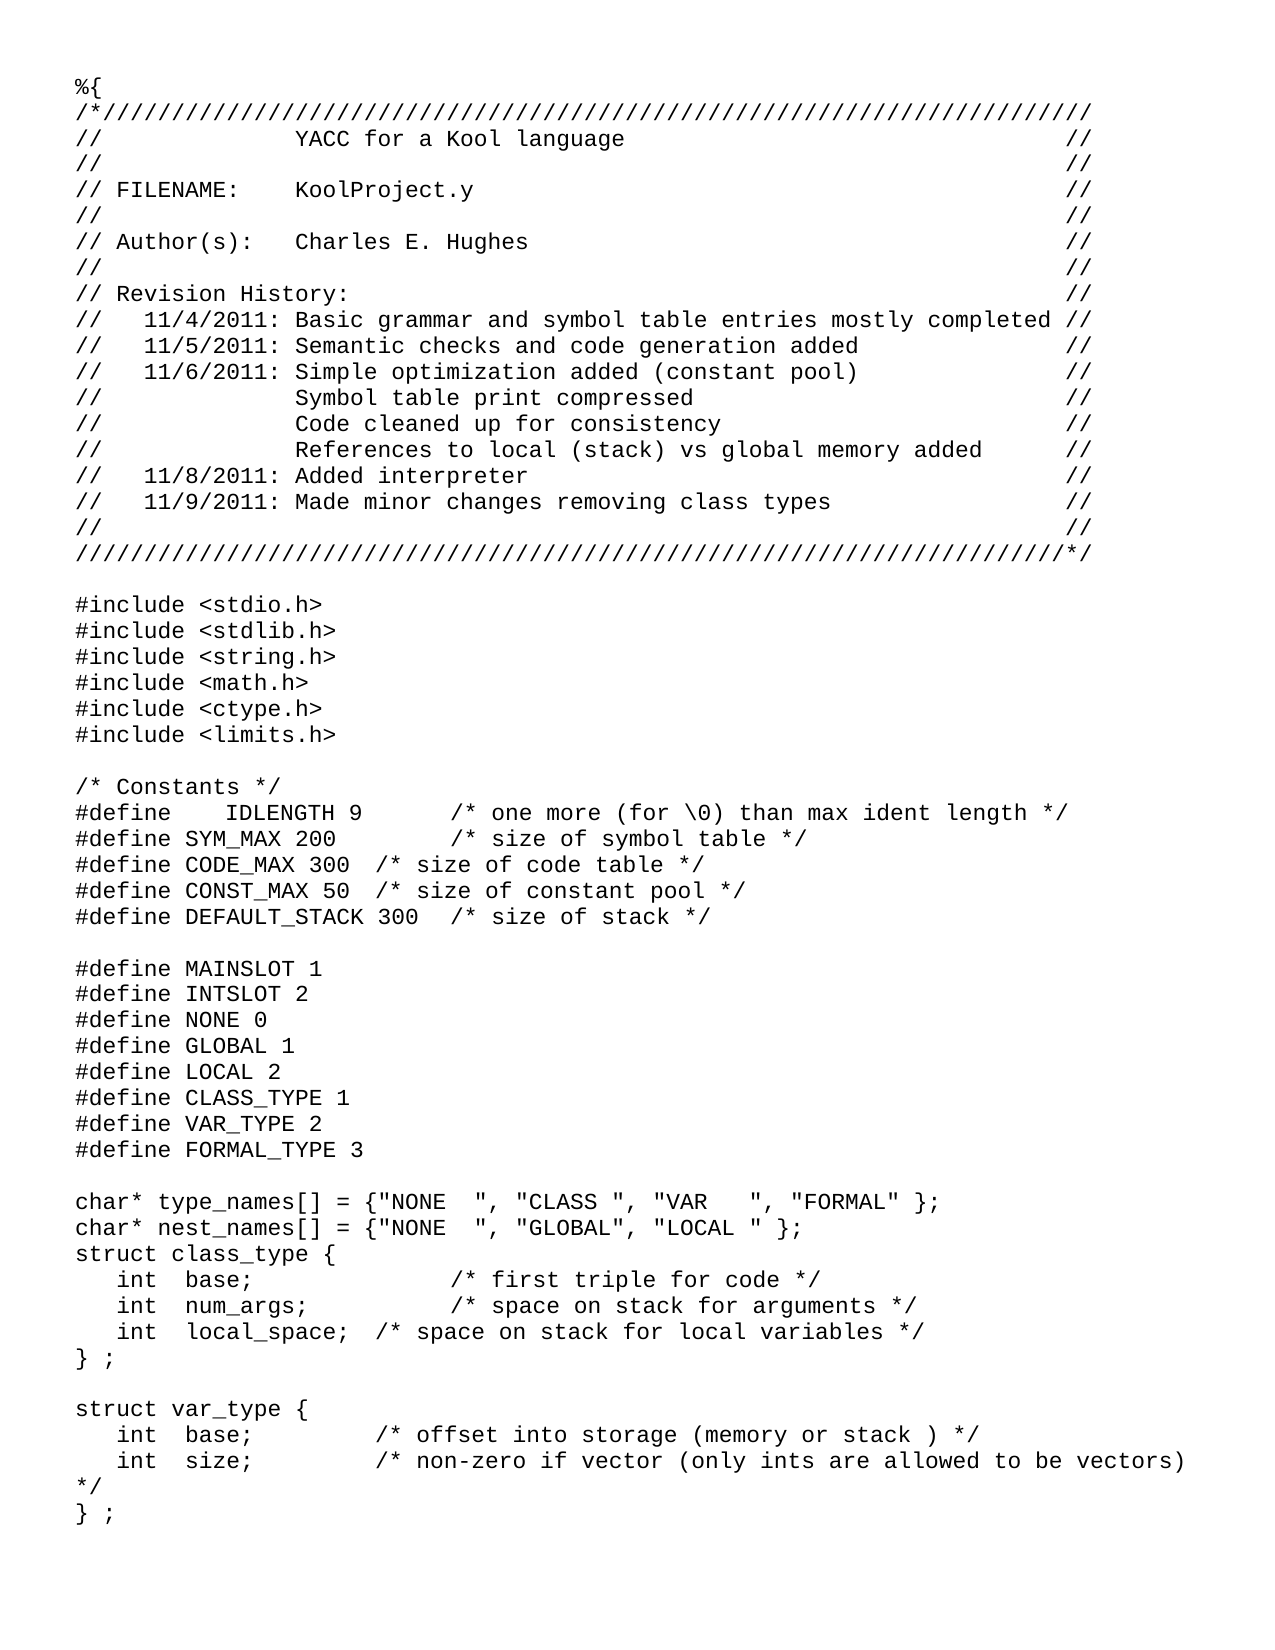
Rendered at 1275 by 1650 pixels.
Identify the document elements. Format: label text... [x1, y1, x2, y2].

text char* nest_names[] = {"NONE ", "GLOBAL", "LOCAL " }; [75, 1216, 1200, 1242]
text // // [75, 205, 1200, 231]
text struct var_type { [75, 1398, 1200, 1424]
text #include <math.h> [75, 672, 1200, 697]
text #define VAR_TYPE 2 [75, 1112, 1200, 1138]
text // Symbol table print compressed // [75, 386, 1200, 412]
text int base; /* offset into storage (memory or stack ) */ [75, 1424, 1200, 1450]
text #define CODE_MAX 300 /* size of code table */ [75, 853, 1200, 879]
text int num_args; /* space on stack for arguments */ [75, 1294, 1200, 1320]
text // Revision History: // [75, 282, 1200, 308]
text ////////////////////////////////////////////////////////////////////////*/ [75, 542, 1200, 568]
text int local_space; /* space on stack for local variables */ [75, 1320, 1200, 1346]
text /* Constants */ [75, 775, 1200, 801]
text #include <string.h> [75, 646, 1200, 672]
text char* type_names[] = {"NONE ", "CLASS ", "VAR ", "FORMAL" }; [75, 1190, 1200, 1216]
text #define SYM_MAX 200 /* size of symbol table */ [75, 827, 1200, 853]
text // 11/4/2011: Basic grammar and symbol table entries mostly completed // [75, 308, 1200, 334]
text // References to local (stack) vs global memory added // [75, 438, 1200, 464]
text // Code cleaned up for consistency // [75, 412, 1200, 438]
text #define MAINSLOT 1 [75, 957, 1200, 983]
text // 11/8/2011: Added interpreter // [75, 464, 1200, 490]
text // YACC for a Kool language // [75, 127, 1200, 153]
text #define FORMAL_TYPE 3 [75, 1138, 1200, 1164]
text #define INTSLOT 2 [75, 983, 1200, 1009]
text // 11/6/2011: Simple optimization added (constant pool) // [75, 360, 1200, 386]
text #include <ctype.h> [75, 697, 1200, 723]
text } ; [75, 1346, 1200, 1372]
text #define LOCAL 2 [75, 1061, 1200, 1087]
text #define DEFAULT_STACK 300 /* size of stack */ [75, 905, 1200, 931]
text /*//////////////////////////////////////////////////////////////////////// [75, 101, 1200, 127]
text #include <stdlib.h> [75, 620, 1200, 646]
text struct class_type { [75, 1242, 1200, 1268]
text #define IDLENGTH 9 /* one more (for \0) than max ident length */ [75, 801, 1200, 827]
text #include <limits.h> [75, 723, 1200, 749]
text // Author(s): Charles E. Hughes // [75, 231, 1200, 257]
text #define NONE 0 [75, 1009, 1200, 1035]
text #define CLASS_TYPE 1 [75, 1087, 1200, 1112]
text // // [75, 516, 1200, 542]
text } ; [75, 1502, 1200, 1527]
text int size; /* non-zero if vector (only ints are allowed to be vectors) */ [75, 1450, 1200, 1502]
text // FILENAME: KoolProject.y // [75, 179, 1200, 205]
text #include <stdio.h> [75, 594, 1200, 620]
text #define CONST_MAX 50 /* size of constant pool */ [75, 879, 1200, 905]
text #define GLOBAL 1 [75, 1035, 1200, 1061]
text // // [75, 153, 1200, 179]
text // 11/5/2011: Semantic checks and code generation added // [75, 334, 1200, 360]
text int base; /* first triple for code */ [75, 1268, 1200, 1294]
text %{ [75, 75, 1200, 101]
text // 11/9/2011: Made minor changes removing class types // [75, 490, 1200, 516]
text // // [75, 257, 1200, 282]
